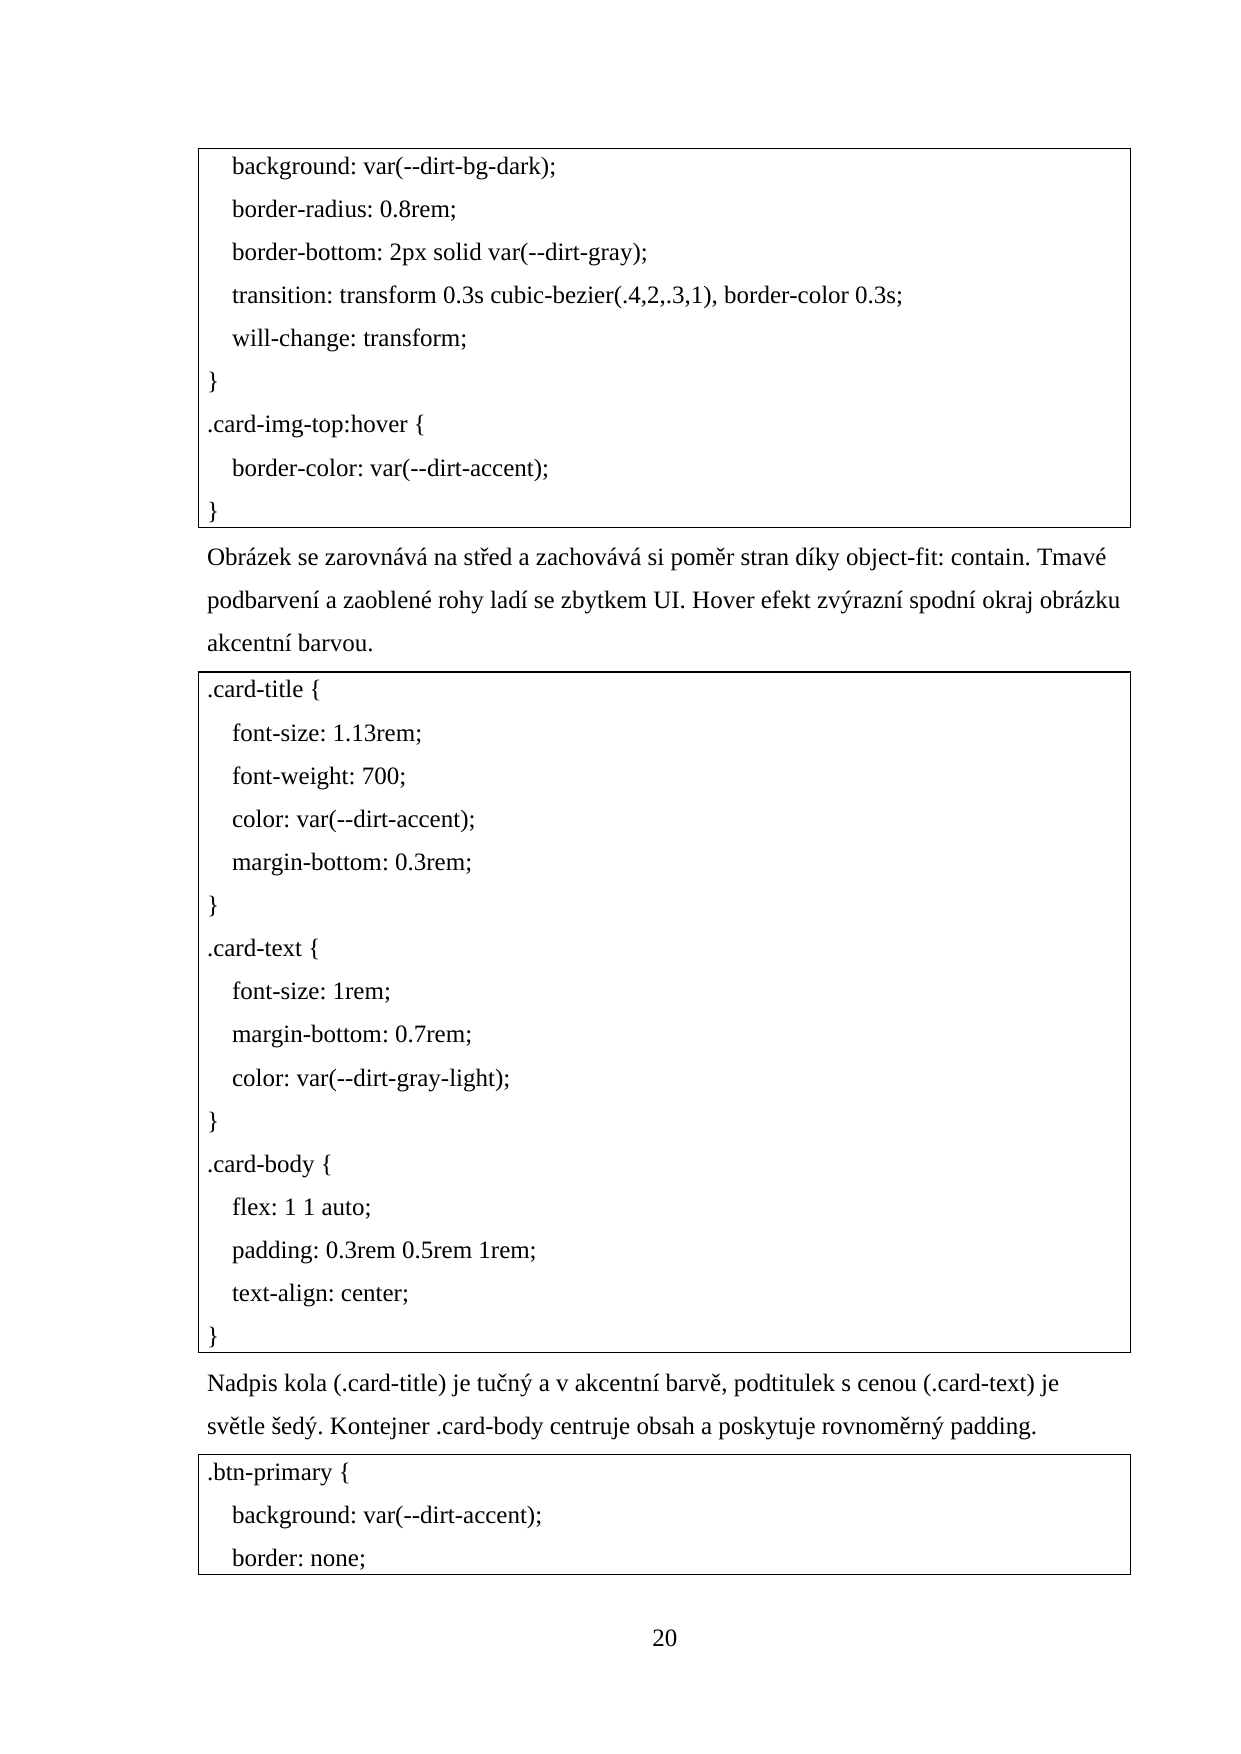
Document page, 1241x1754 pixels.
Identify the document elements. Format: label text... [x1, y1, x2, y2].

text padding: 0.3rem 0.5rem 1rem; [199, 1232, 1130, 1264]
text } [199, 493, 1130, 527]
text Obrázek se zarovnává na střed a zachovává si poměr stran díky object-fit: contain. Tmavé podbarvení a zaoblené rohy ladí se zbytkem UI. Hover efekt zvýrazní spodní okraj obrázku akcentní barvou. [207, 542, 1122, 657]
text } [199, 363, 1130, 395]
text .btn-primary { [199, 1455, 1130, 1486]
text .card-text { [199, 930, 1130, 962]
text flex: 1 1 auto; [199, 1189, 1130, 1221]
text background: var(--dirt-bg-dark); [199, 149, 1130, 179]
text border-color: var(--dirt-accent); [199, 449, 1130, 481]
text } [199, 1318, 1130, 1352]
text } [199, 1103, 1130, 1134]
text border: none; [199, 1540, 1130, 1574]
text background: var(--dirt-accent); [199, 1497, 1130, 1529]
text will-change: transform; [199, 320, 1130, 352]
text text-align: center; [199, 1275, 1130, 1307]
text .card-body { [199, 1146, 1130, 1178]
text Nadpis kola (.card-title) je tučný a v akcentní barvě, podtitulek s cenou (.card-text) je světle šedý. Kontejner .card-body centruje obsah a poskytuje rovnoměrný padding. [207, 1368, 1122, 1439]
text margin-bottom: 0.3rem; [199, 844, 1130, 876]
text .card-img-top:hover { [199, 406, 1130, 438]
text transition: transform 0.3s cubic-bezier(.4,2,.3,1), border-color 0.3s; [199, 277, 1130, 309]
text } [199, 887, 1130, 919]
text color: var(--dirt-accent); [199, 801, 1130, 833]
text font-size: 1rem; [199, 973, 1130, 1005]
text color: var(--dirt-gray-light); [199, 1059, 1130, 1091]
text font-weight: 700; [199, 758, 1130, 789]
text font-size: 1.13rem; [199, 714, 1130, 746]
text border-radius: 0.8rem; [199, 191, 1130, 223]
text .card-title { [199, 673, 1130, 703]
text border-bottom: 2px solid var(--dirt-gray); [199, 234, 1130, 266]
text margin-bottom: 0.7rem; [199, 1016, 1130, 1048]
